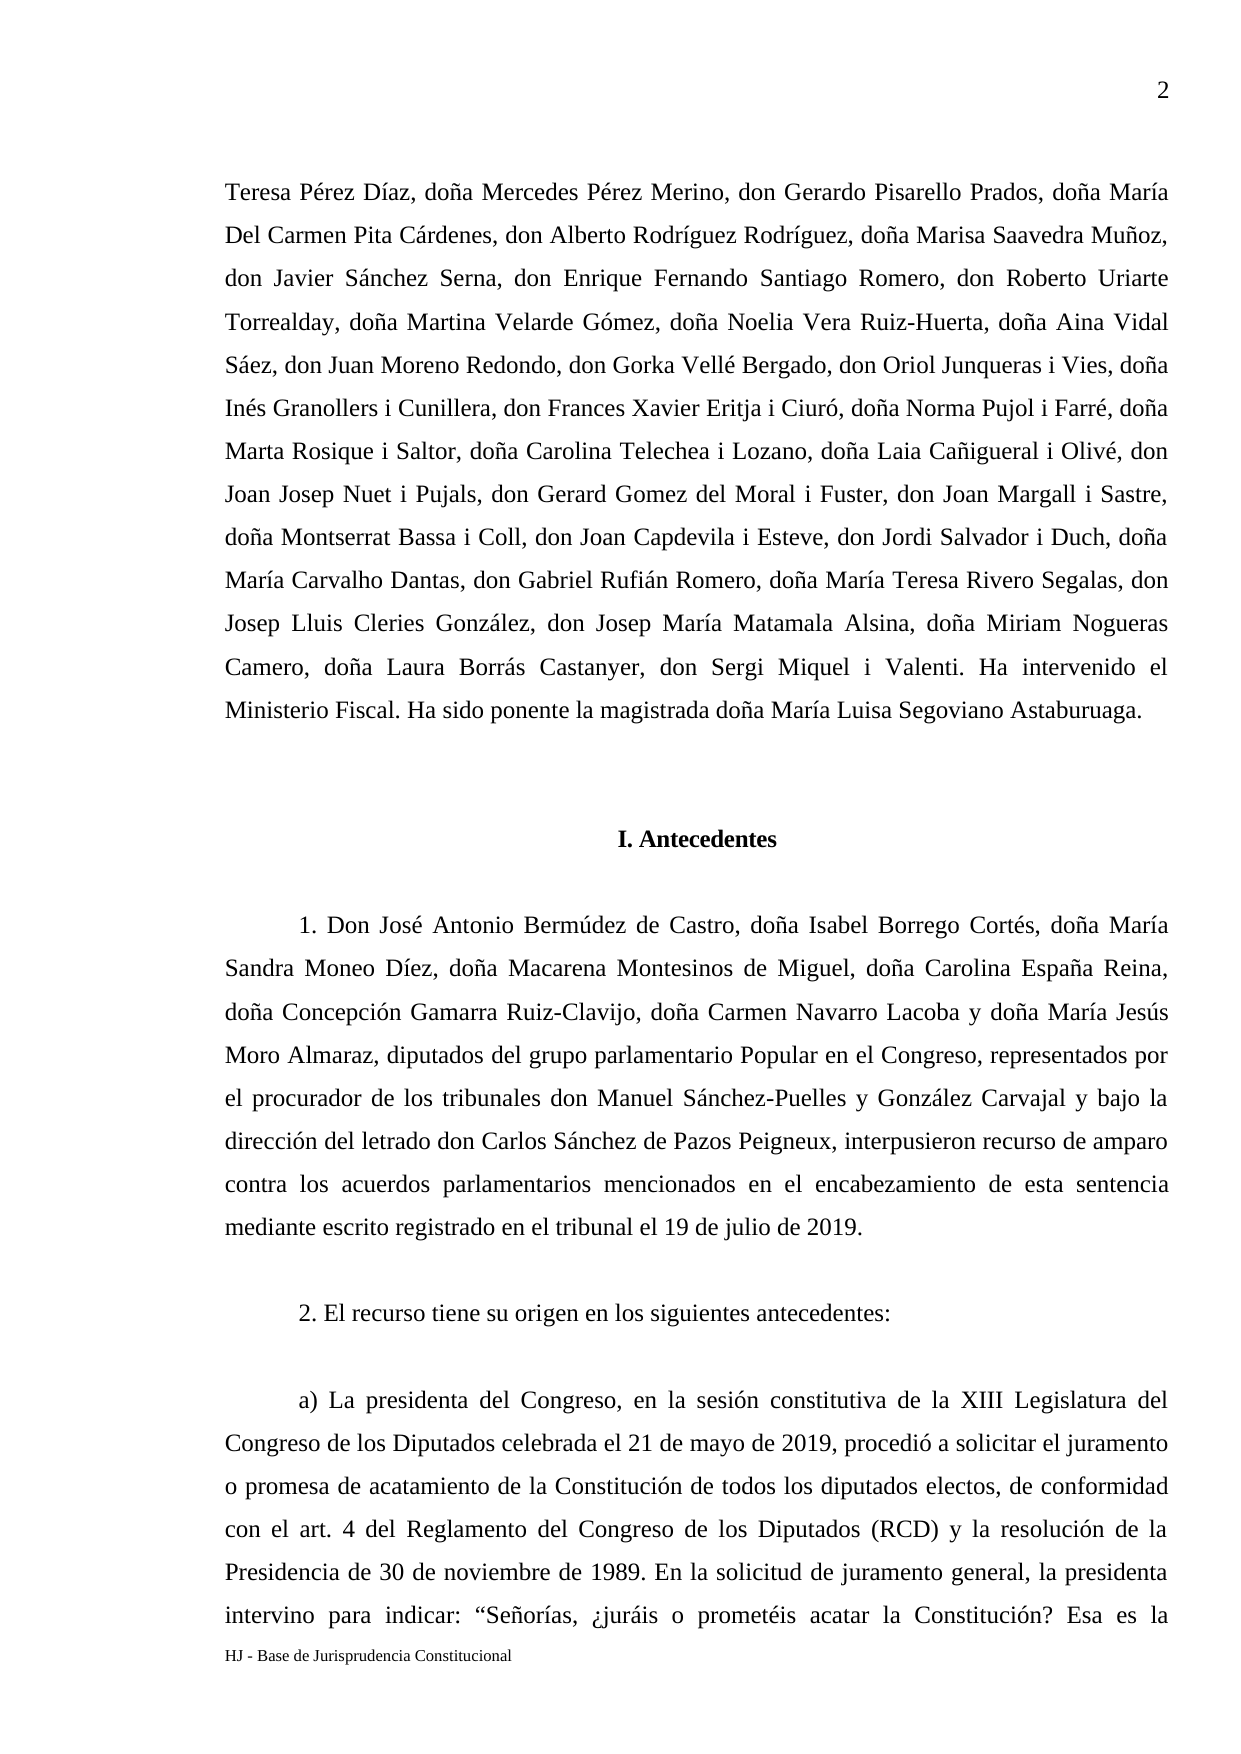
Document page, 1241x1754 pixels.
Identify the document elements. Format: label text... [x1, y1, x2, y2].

text I. Antecedentes [224, 824, 1169, 853]
text 2. El recurso tiene su origen en los siguientes antecedentes: [224, 1298, 1169, 1327]
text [224, 1385, 1169, 1629]
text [224, 177, 1169, 723]
text 1. Don José Antonio Bermúdez de Castro, doña Isabel Borrego Cortés, doña María Sandra Moneo Díez, doña Macarena Montesinos de Miguel, doña Carolina España Reina, doña Concepción Gamarra Ruiz-Clavijo, doña Carmen Navarro Lacoba y doña María Jesús Moro Almaraz, diputados del grupo parlamentario Popular en el Congreso, representados por el procurador de los tribunales don Manuel Sánchez-Puelles y González Carvajal y bajo la dirección del letrado don Carlos Sánchez de Pazos Peigneux, interpusieron recurso de amparo contra los acuerdos parlamentarios mencionados en el encabezamiento de esta sentencia mediante escrito registrado en el tribunal el 19 de julio de 2019. [224, 910, 1169, 1241]
